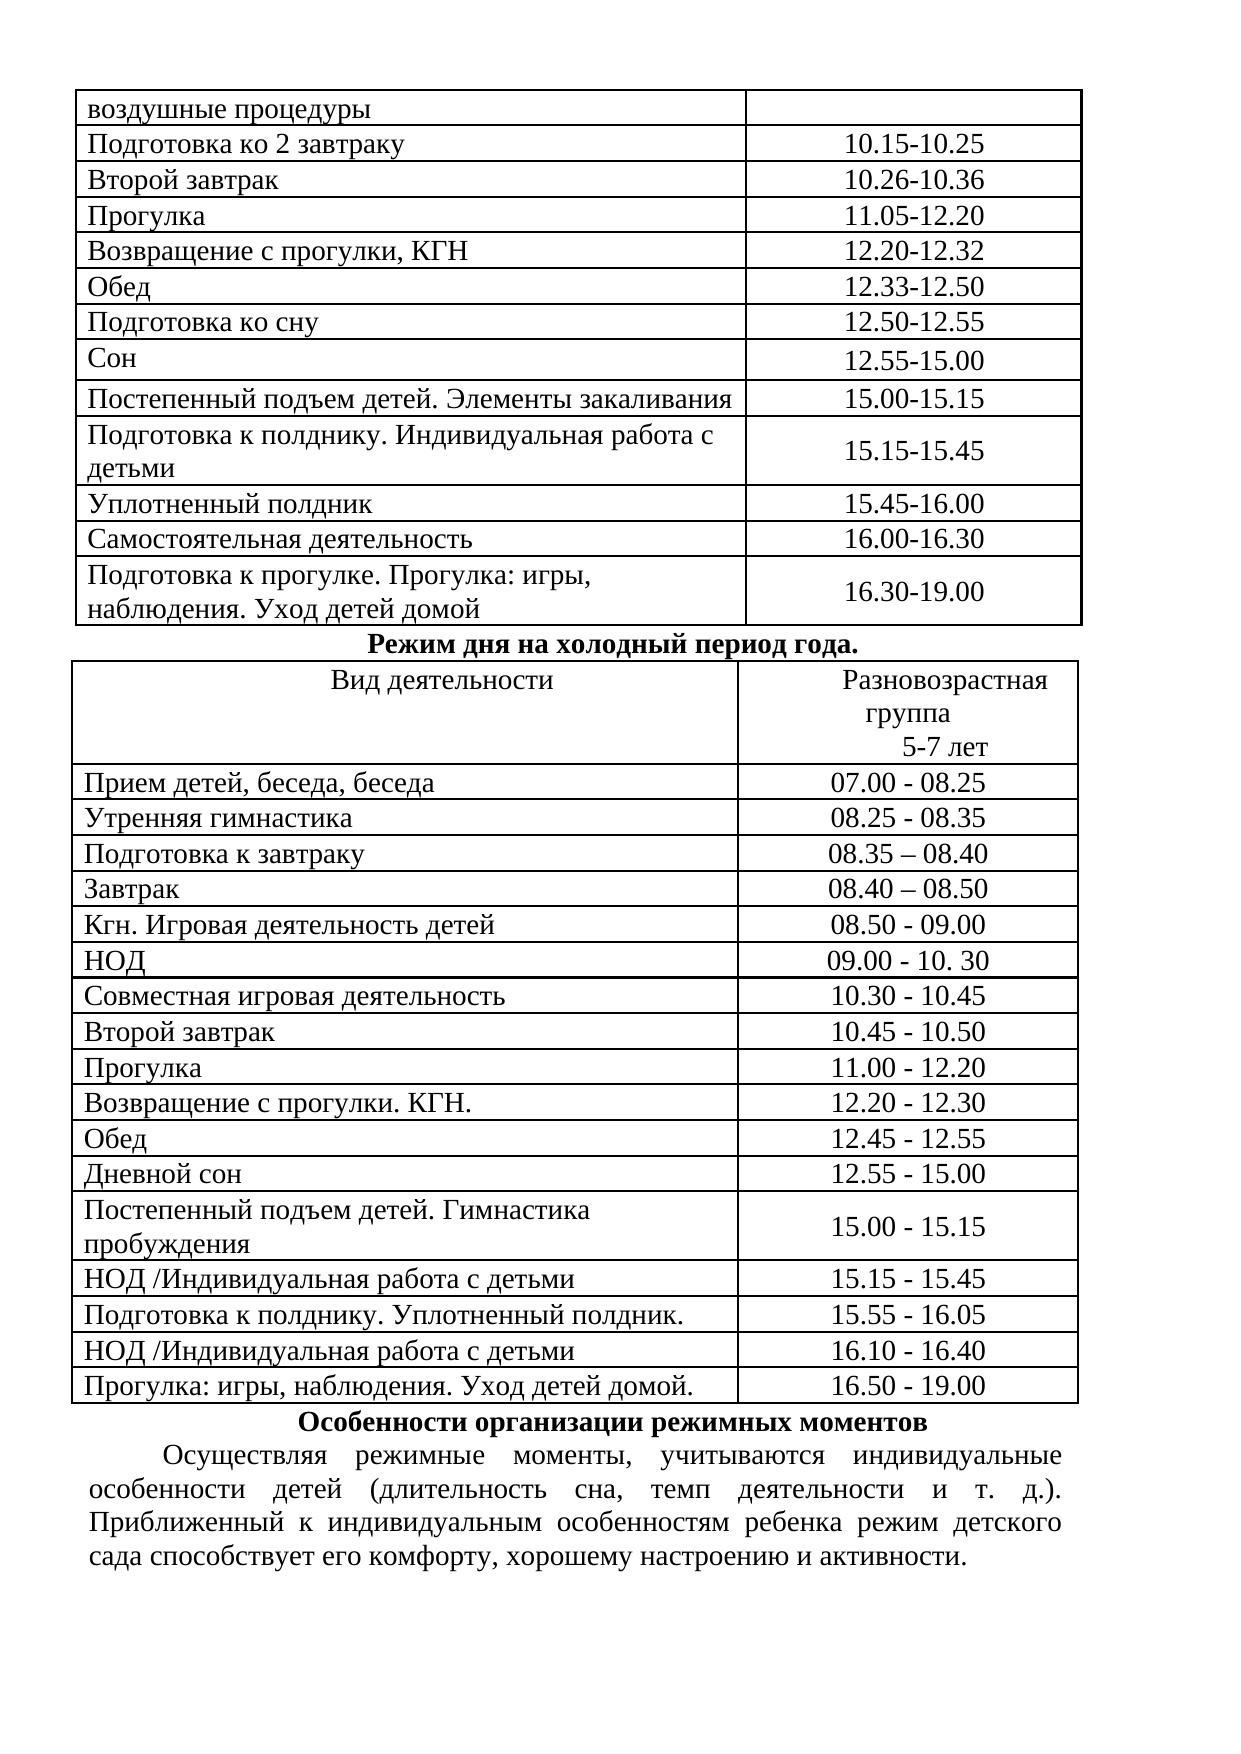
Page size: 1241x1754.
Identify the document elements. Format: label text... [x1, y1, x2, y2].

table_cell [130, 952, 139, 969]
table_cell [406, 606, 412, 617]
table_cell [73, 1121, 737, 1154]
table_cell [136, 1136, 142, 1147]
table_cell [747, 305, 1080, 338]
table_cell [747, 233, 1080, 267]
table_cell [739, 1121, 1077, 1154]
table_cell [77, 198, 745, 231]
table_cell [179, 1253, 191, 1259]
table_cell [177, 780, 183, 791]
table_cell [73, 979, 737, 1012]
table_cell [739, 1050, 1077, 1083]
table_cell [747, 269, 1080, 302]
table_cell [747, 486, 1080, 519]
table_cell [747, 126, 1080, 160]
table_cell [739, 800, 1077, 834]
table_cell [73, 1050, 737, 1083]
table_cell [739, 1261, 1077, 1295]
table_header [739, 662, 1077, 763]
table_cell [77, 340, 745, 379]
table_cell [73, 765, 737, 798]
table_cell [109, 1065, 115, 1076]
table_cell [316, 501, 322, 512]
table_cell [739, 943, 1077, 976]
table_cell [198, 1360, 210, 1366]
text Особенности организации режимных моментов [88, 1404, 1063, 1437]
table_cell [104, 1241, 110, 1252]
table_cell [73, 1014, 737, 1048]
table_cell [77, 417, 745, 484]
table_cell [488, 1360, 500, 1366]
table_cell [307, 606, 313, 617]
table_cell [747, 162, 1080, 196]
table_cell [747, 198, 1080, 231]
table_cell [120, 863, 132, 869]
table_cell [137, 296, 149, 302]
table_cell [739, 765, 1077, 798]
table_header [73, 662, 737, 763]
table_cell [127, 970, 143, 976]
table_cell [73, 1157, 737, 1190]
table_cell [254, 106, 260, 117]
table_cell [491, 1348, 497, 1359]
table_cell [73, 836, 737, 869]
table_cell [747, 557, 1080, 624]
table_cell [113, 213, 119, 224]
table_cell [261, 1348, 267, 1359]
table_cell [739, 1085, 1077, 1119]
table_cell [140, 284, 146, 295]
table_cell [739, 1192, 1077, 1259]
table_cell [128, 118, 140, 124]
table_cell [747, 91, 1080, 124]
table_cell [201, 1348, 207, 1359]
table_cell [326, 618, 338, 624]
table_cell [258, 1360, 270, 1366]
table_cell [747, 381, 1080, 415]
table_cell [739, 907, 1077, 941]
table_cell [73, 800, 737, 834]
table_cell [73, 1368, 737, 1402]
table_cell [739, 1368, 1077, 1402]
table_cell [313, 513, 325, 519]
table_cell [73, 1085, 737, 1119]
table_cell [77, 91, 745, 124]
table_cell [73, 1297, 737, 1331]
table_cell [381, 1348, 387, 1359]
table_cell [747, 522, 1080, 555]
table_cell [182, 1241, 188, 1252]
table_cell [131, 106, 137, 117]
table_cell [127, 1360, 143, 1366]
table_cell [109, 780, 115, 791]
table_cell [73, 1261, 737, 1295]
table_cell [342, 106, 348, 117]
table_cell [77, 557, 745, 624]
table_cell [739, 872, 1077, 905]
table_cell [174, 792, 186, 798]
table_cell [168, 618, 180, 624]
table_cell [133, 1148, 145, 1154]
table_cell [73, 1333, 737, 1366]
text Осуществляя режимные моменты, учитываются индивидуальные особенности детей (длительность сна, темп деятельности и т. д.). Приближенный к индивидуальным особенностям ребенка режим детского сада способствует его комфорту, хорошему настроению и активности. [88, 1437, 1063, 1572]
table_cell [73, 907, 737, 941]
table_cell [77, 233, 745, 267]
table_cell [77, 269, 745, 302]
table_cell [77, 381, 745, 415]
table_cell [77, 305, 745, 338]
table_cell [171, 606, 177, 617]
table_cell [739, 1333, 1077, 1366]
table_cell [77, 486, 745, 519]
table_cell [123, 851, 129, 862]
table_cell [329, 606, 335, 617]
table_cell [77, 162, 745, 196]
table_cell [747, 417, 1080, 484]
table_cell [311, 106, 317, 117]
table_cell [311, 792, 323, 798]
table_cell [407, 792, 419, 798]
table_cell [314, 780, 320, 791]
text Режим дня на холодный период года. [88, 626, 1063, 660]
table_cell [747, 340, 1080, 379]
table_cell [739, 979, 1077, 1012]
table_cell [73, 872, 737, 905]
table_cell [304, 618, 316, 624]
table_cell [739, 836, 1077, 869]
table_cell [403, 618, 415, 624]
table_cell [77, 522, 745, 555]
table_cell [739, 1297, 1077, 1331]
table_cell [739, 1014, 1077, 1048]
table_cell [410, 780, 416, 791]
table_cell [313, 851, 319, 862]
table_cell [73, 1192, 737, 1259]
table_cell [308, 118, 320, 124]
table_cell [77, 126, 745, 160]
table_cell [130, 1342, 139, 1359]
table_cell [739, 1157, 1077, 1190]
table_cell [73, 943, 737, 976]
